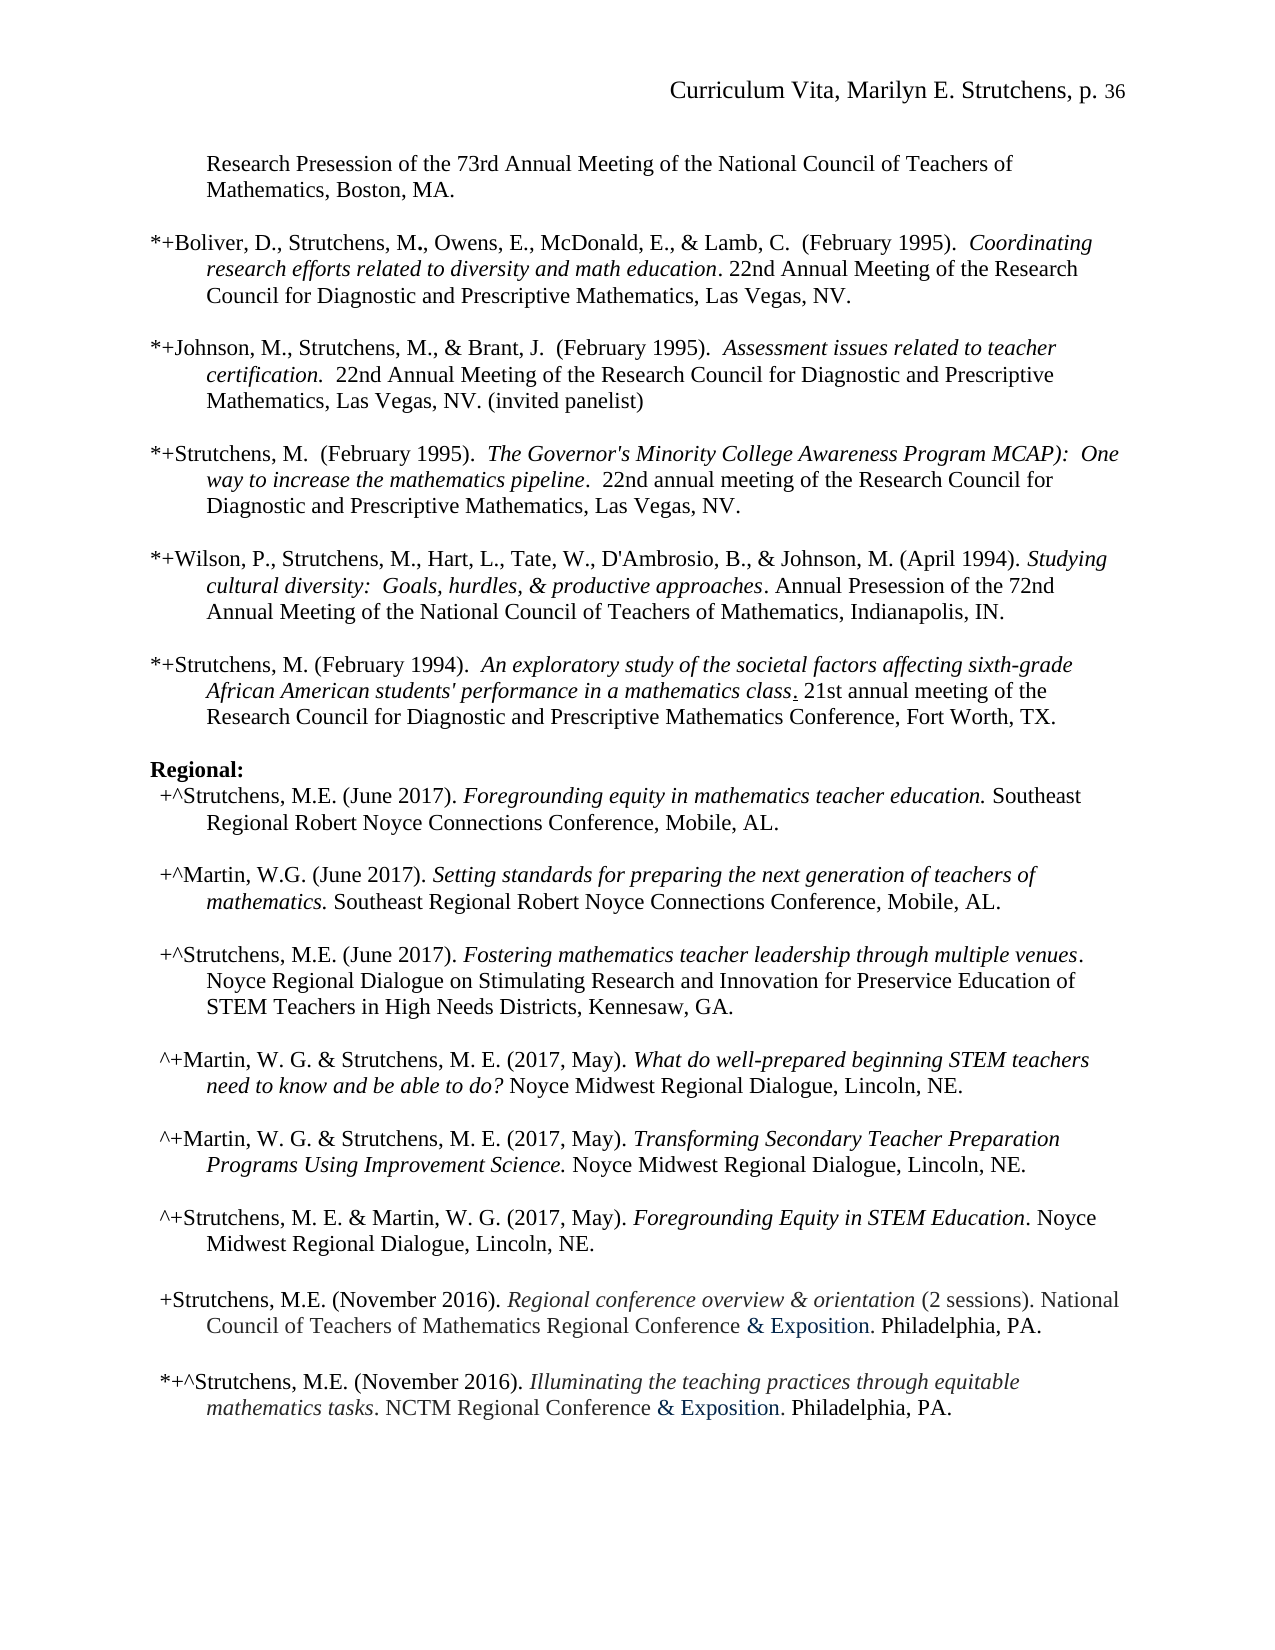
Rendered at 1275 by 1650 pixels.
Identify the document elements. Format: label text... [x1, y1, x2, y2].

text *+Strutchens, M. (February 1994). An exploratory study of the societal factors affecting sixth-grade African American students' performance in a mathematics class. 21st annual meeting of the Research Council for Diagnostic and Prescriptive Mathematics Conference, Fort Worth, TX. [150, 651, 1125, 730]
text +^Martin, W.G. (June 2017). Setting standards for preparing the next generation of teachers of mathematics. Southeast Regional Robert Noyce Connections Conference, Mobile, AL. [159, 862, 1125, 914]
text ^+Martin, W. G. & Strutchens, M. E. (2017, May). What do well‐prepared beginning STEM teachers need to know and be able to do? Noyce Midwest Regional Dialogue, Lincoln, NE. [159, 1046, 1125, 1099]
text *+Johnson, M., Strutchens, M., & Brant, J. (February 1995). Assessment issues related to teacher certification. 22nd Annual Meeting of the Research Council for Diagnostic and Prescriptive Mathematics, Las Vegas, NV. (invited panelist) [150, 334, 1125, 413]
text +^Strutchens, M.E. (June 2017). Foregrounding equity in mathematics teacher education. Southeast Regional Robert Noyce Connections Conference, Mobile, AL. [159, 782, 1125, 835]
text +^Strutchens, M.E. (June 2017). Fostering mathematics teacher leadership through multiple venues. Noyce Regional Dialogue on Stimulating Research and Innovation for Preservice Education of STEM Teachers in High Needs Districts, Kennesaw, GA. [159, 941, 1125, 1020]
text *+Boliver, D., Strutchens, M., Owens, E., McDonald, E., & Lamb, C. (February 1995). Coordinating research efforts related to diversity and math education. 22nd Annual Meeting of the Research Council for Diagnostic and Prescriptive Mathematics, Las Vegas, NV. [150, 229, 1125, 308]
text ^+Strutchens, M. E. & Martin, W. G. (2017, May). Foregrounding Equity in STEM Education. Noyce Midwest Regional Dialogue, Lincoln, NE. [159, 1204, 1125, 1257]
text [150, 150, 1125, 203]
text +Strutchens, M.E. (November 2016). Regional conference overview & orientation (2 sessions). National Council of Teachers of Mathematics Regional Conference & Exposition. Philadelphia, PA. [159, 1286, 1125, 1339]
text *+^Strutchens, M.E. (November 2016). Illuminating the teaching practices through equitable mathematics tasks. NCTM Regional Conference & Exposition. Philadelphia, PA. [159, 1368, 1125, 1421]
text *+Strutchens, M. (February 1995). The Governor's Minority College Awareness Program MCAP): One way to increase the mathematics pipeline. 22nd annual meeting of the Research Council for Diagnostic and Prescriptive Mathematics, Las Vegas, NV. [150, 440, 1125, 519]
text Regional: [150, 756, 1125, 782]
text ^+Martin, W. G. & Strutchens, M. E. (2017, May). Transforming Secondary Teacher Preparation Programs Using Improvement Science. Noyce Midwest Regional Dialogue, Lincoln, NE. [159, 1125, 1125, 1178]
text *+Wilson, P., Strutchens, M., Hart, L., Tate, W., D'Ambrosio, B., & Johnson, M. (April 1994). Studying cultural diversity: Goals, hurdles, & productive approaches. Annual Presession of the 72nd Annual Meeting of the National Council of Teachers of Mathematics, Indianapolis, IN. [150, 545, 1125, 624]
